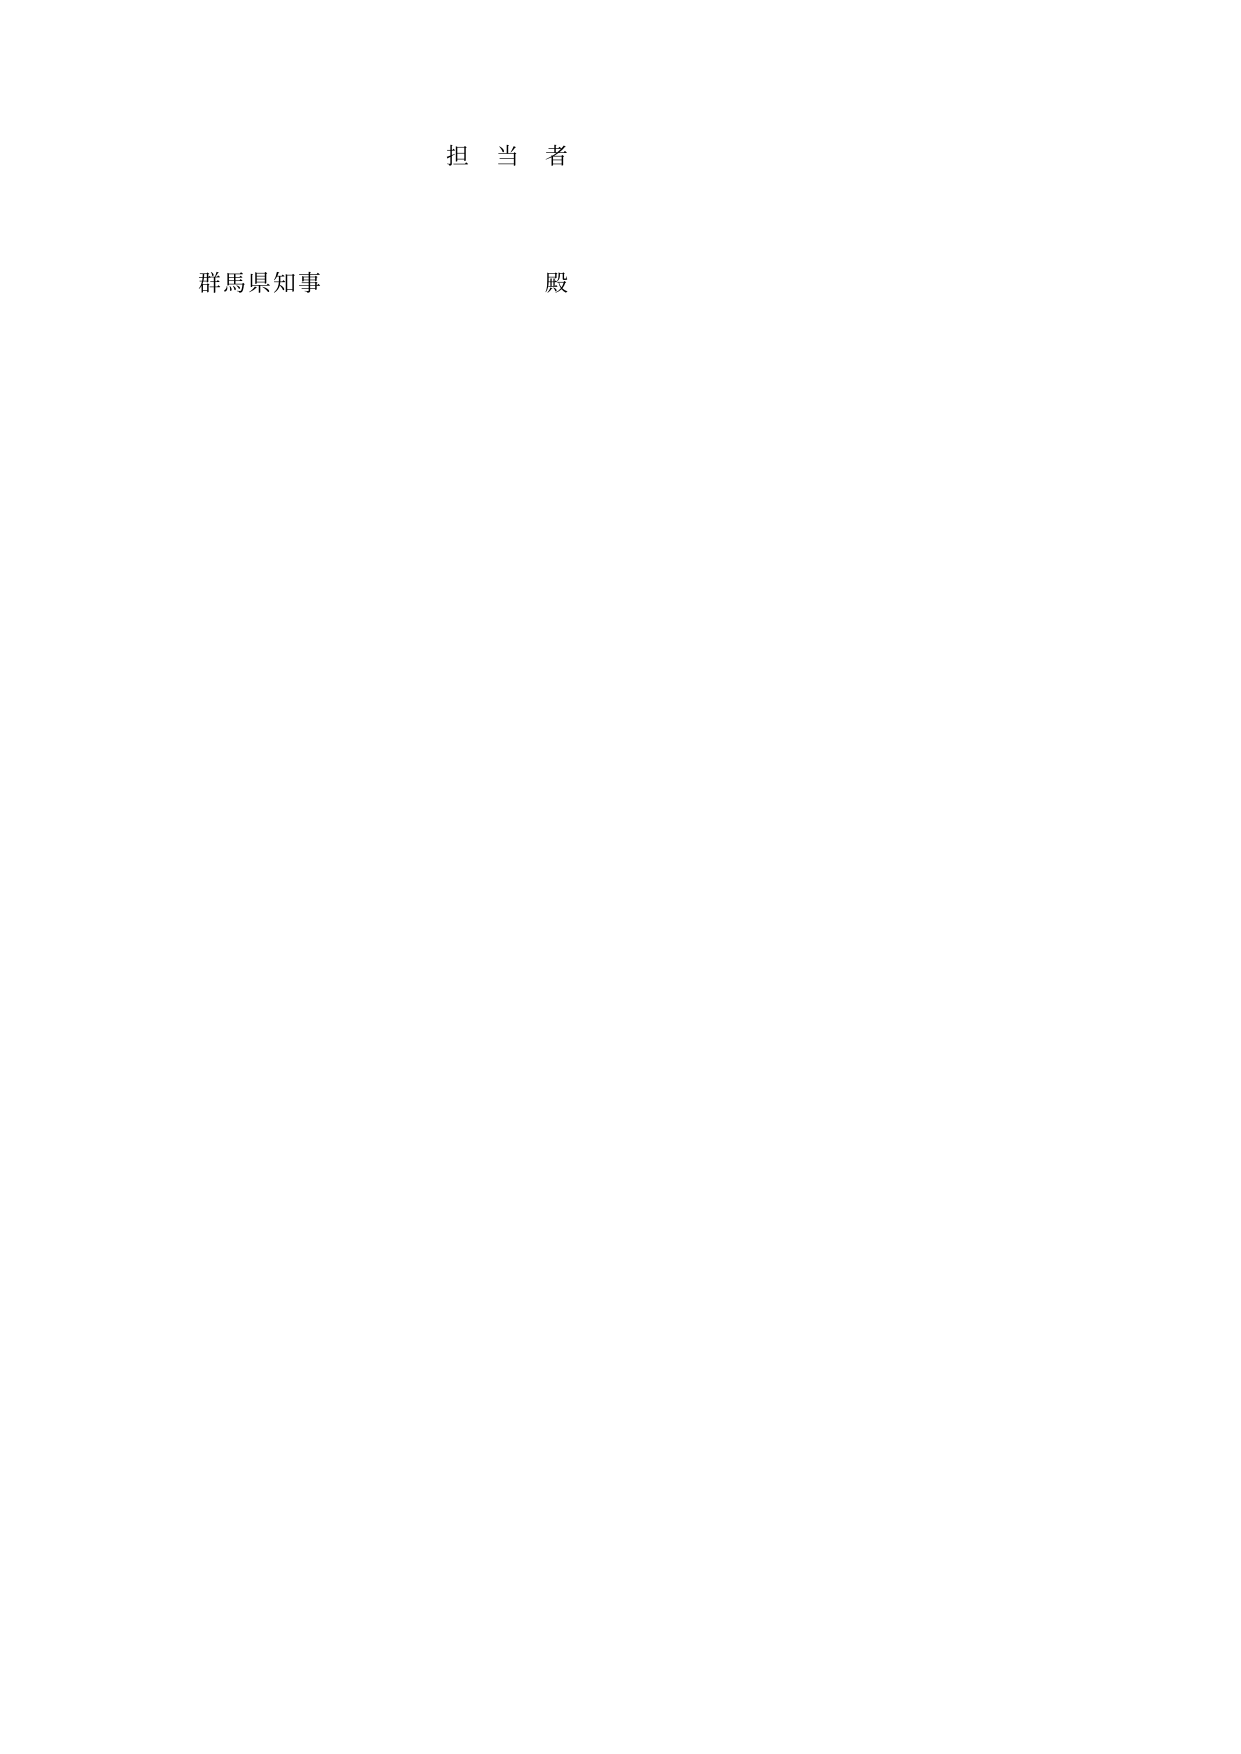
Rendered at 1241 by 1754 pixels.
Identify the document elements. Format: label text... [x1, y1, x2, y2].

text 担 当 者 [149, 133, 1091, 176]
text 群馬県知事 殿 [149, 261, 1091, 303]
